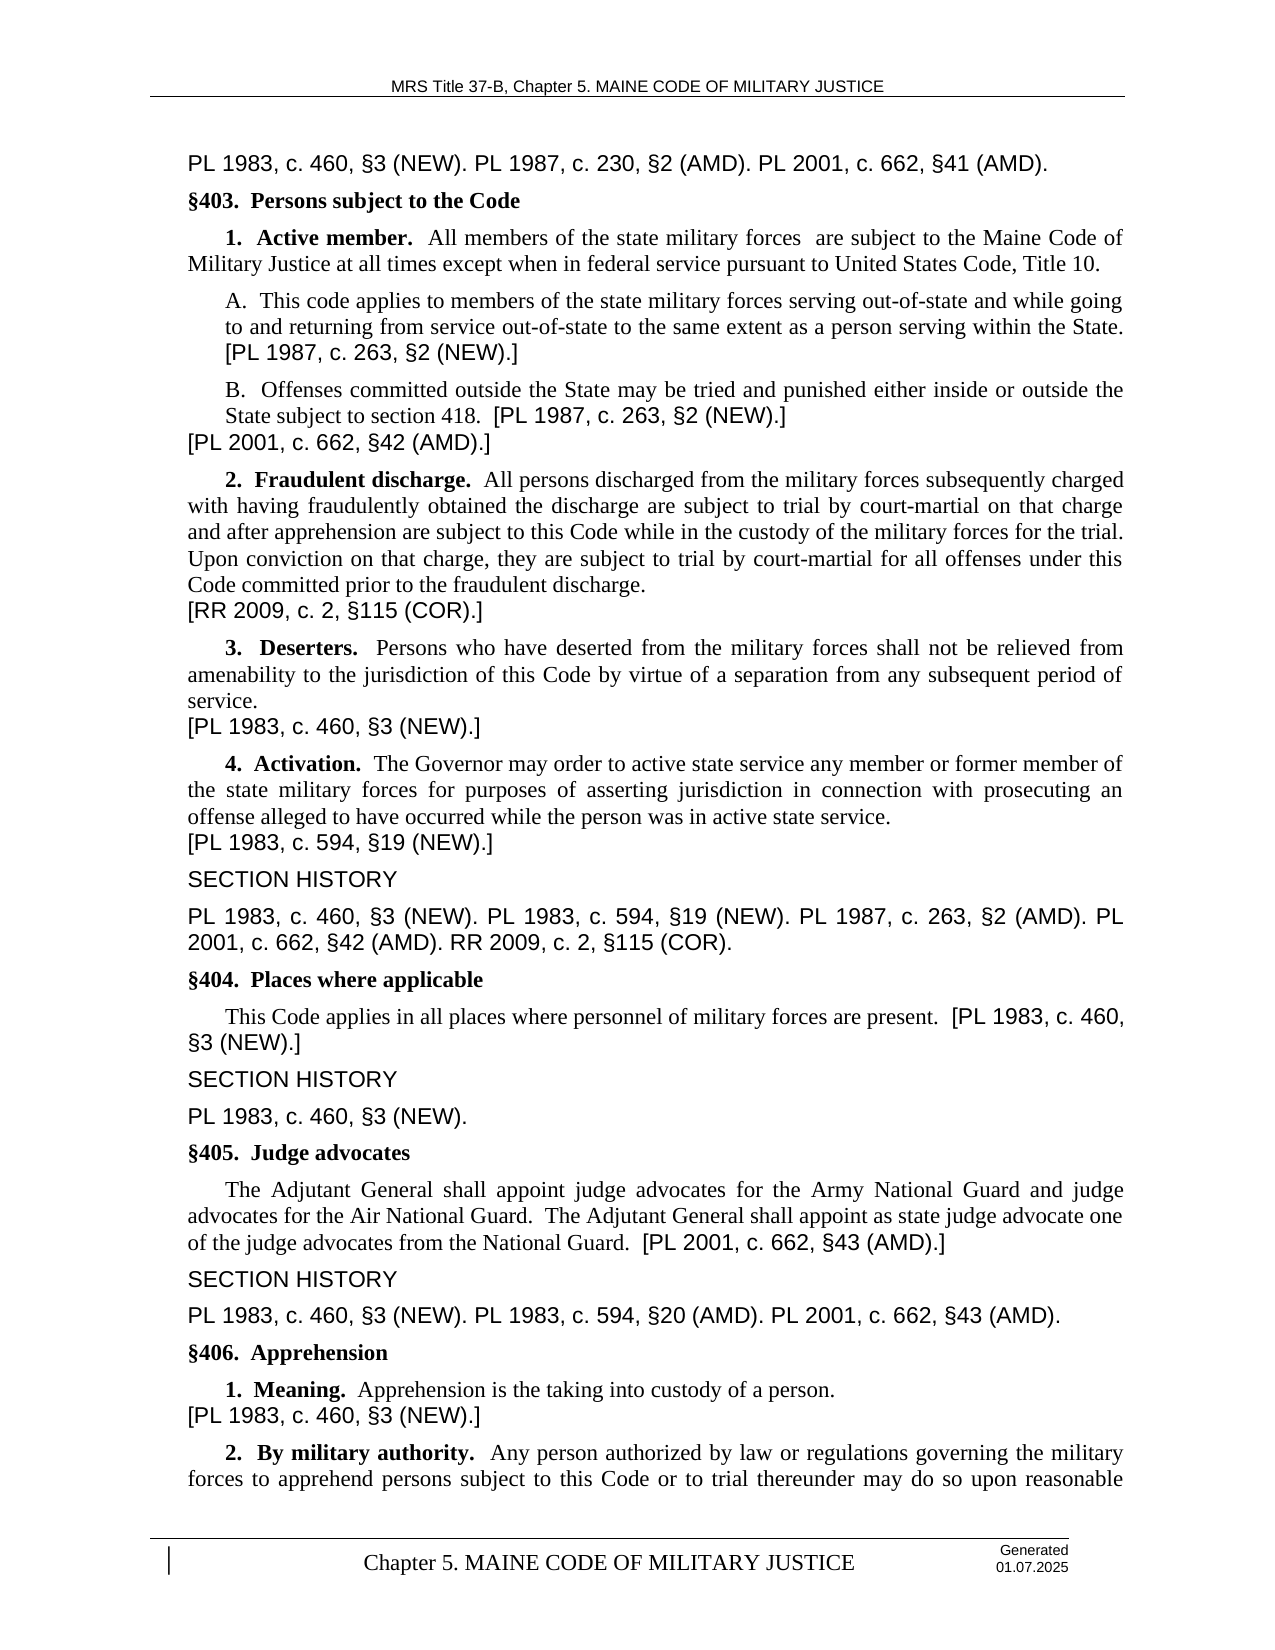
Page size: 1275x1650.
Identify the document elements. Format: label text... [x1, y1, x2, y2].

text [187, 1439, 1125, 1492]
text A. This code applies to members of the state military forces serving out-of-state and while going to and returning from service out-of-state to the same extent as a person serving within the State. [PL 1987, c. 263, §2 (NEW).] [225, 287, 1125, 366]
text §404. Places where applicable [187, 966, 1125, 992]
text SECTION HISTORY [187, 866, 1125, 892]
text 4. Activation. The Governor may order to active state service any member or former member of the state military forces for purposes of asserting jurisdiction in connection with prosecuting an offense alleged to have occurred while the person was in active state service. [187, 750, 1125, 829]
text The Adjutant General shall appoint judge advocates for the Army National Guard and judge advocates for the Air National Guard. The Adjutant General shall appoint as state judge advocate one of the judge advocates from the National Guard. [PL 2001, c. 662, §43 (AMD).] [187, 1176, 1125, 1255]
text PL 1983, c. 460, §3 (NEW). [187, 1103, 1125, 1129]
text 3. Deserters. Persons who have deserted from the military forces shall not be relieved from amenability to the jurisdiction of this Code by virtue of a separation from any subsequent period of service. [187, 634, 1125, 713]
text SECTION HISTORY [187, 1066, 1125, 1092]
text SECTION HISTORY [187, 1266, 1125, 1292]
text §406. Apprehension [187, 1339, 1125, 1366]
text This Code applies in all places where personnel of military forces are present. [PL 1983, c. 460, §3 (NEW).] [187, 1003, 1125, 1055]
text PL 1983, c. 460, §3 (NEW). PL 1983, c. 594, §19 (NEW). PL 1987, c. 263, §2 (AMD). PL 2001, c. 662, §42 (AMD). RR 2009, c. 2, §115 (COR). [187, 903, 1125, 955]
text [PL 1983, c. 594, §19 (NEW).] [187, 829, 1125, 856]
text 1. Active member. All members of the state military forces are subject to the Maine Code of Military Justice at all times except when in federal service pursuant to United States Code, Title 10. [187, 223, 1125, 276]
text PL 1983, c. 460, §3 (NEW). PL 1983, c. 594, §20 (AMD). PL 2001, c. 662, §43 (AMD). [187, 1302, 1125, 1329]
text [PL 2001, c. 662, §42 (AMD).] [187, 429, 1125, 455]
text §405. Judge advocates [187, 1139, 1125, 1166]
text [PL 1983, c. 460, §3 (NEW).] [187, 713, 1125, 740]
text 1. Meaning. Apprehension is the taking into custody of a person. [187, 1376, 1125, 1402]
text [RR 2009, c. 2, §115 (COR).] [187, 597, 1125, 624]
text 2. Fraudulent discharge. All persons discharged from the military forces subsequently charged with having fraudulently obtained the discharge are subject to trial by court-martial on that charge and after apprehension are subject to this Code while in the custody of the military forces for the trial. Upon conviction on that charge, they are subject to trial by court-martial for all offenses under this Code committed prior to the fraudulent discharge. [187, 466, 1125, 597]
text PL 1983, c. 460, §3 (NEW). PL 1987, c. 230, §2 (AMD). PL 2001, c. 662, §41 (AMD). [187, 150, 1125, 176]
text B. Offenses committed outside the State may be tried and punished either inside or outside the State subject to section 418. [PL 1987, c. 263, §2 (NEW).] [225, 376, 1125, 429]
text §403. Persons subject to the Code [187, 187, 1125, 213]
text [PL 1983, c. 460, §3 (NEW).] [187, 1402, 1125, 1429]
